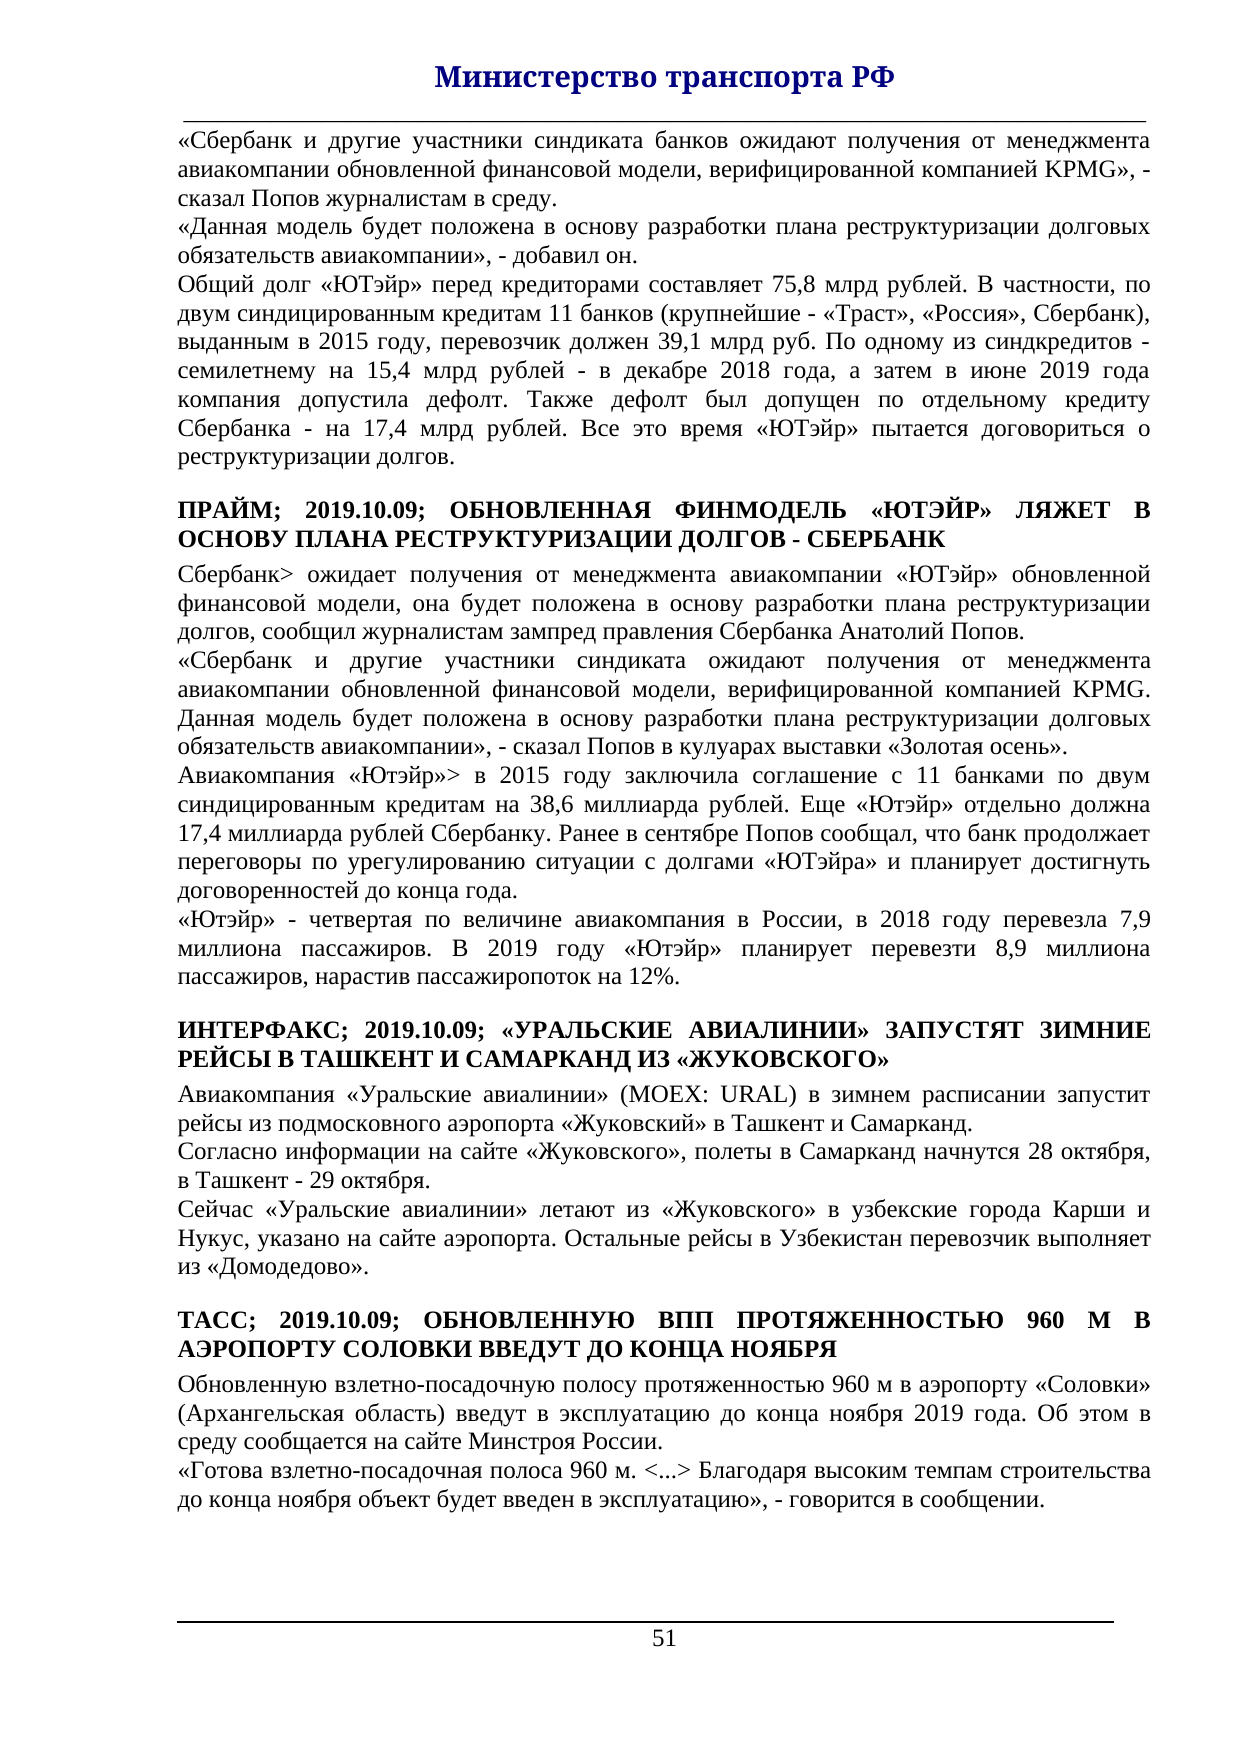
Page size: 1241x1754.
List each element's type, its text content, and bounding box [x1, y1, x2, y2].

text Авиакомпания «Уральские авиалинии» (MOEX: URAL) в зимнем расписании запустит рейсы из подмосковного аэропорта «Жуковский» в Ташкент и Самарканд. [177, 1079, 1152, 1136]
text Обновленную взлетно-посадочную полосу протяженностью 960 м в аэропорту «Соловки» (Архангельская область) введут в эксплуатацию до конца ноября 2019 года. Об этом в среду сообщается на сайте Минстроя России. [177, 1369, 1152, 1455]
text «Данная модель будет положена в основу разработки плана реструктуризации долговых обязательств авиакомпании», - добавил он. [177, 211, 1152, 269]
text Согласно информации на сайте «Жуковского», полеты в Самарканд начнутся 28 октября, в Ташкент - 29 октября. [177, 1136, 1152, 1194]
text Сейчас «Уральские авиалинии» летают из «Жуковского» в узбекские города Карши и Нукус, указано на сайте аэропорта. Остальные рейсы в Узбекистан перевозчик выполняет из «Домодедово». [177, 1194, 1152, 1280]
text Сбербанк> ожидает получения от менеджмента авиакомпании «ЮТэйр» обновленной финансовой модели, она будет положена в основу разработки плана реструктуризации долгов, сообщил журналистам зампред правления Сбербанка Анатолий Попов. [177, 559, 1152, 645]
text Авиакомпания «Ютэйр»> в 2015 году заключила соглашение с 11 банками по двум синдицированным кредитам на 38,6 миллиарда рублей. Еще «Ютэйр» отдельно должна 17,4 миллиарда рублей Сбербанку. Ранее в сентябре Попов сообщал, что банк продолжает переговоры по урегулированию ситуации с долгами «ЮТэйра» и планирует достигнуть договоренностей до конца года. [177, 760, 1152, 904]
text Общий долг «ЮТэйр» перед кредиторами составляет 75,8 млрд рублей. В частности, по двум синдицированным кредитам 11 банков (крупнейшие - «Траст», «Россия», Сбербанк), выданным в 2015 году, перевозчик должен 39,1 млрд руб. По одному из синдкредитов - семилетнему на 15,4 млрд рублей - в декабре 2018 года, а затем в июне 2019 года компания допустила дефолт. Также дефолт был допущен по отдельному кредиту Сбербанка - на 17,4 млрд рублей. Все это время «ЮТэйр» пытается договориться о реструктуризации долгов. [177, 269, 1152, 470]
text «Сбербанк и другие участники синдиката ожидают получения от менеджмента авиакомпании обновленной финансовой модели, верифицированной компанией KPMG. Данная модель будет положена в основу разработки плана реструктуризации долговых обязательств авиакомпании», - сказал Попов в кулуарах выставки «Золотая осень». [177, 645, 1152, 760]
text «Ютэйр» - четвертая по величине авиакомпания в России, в 2018 году перевезла 7,9 миллиона пассажиров. В 2019 году «Ютэйр» планирует перевезти 8,9 миллиона пассажиров, нарастив пассажиропоток на 12%. [177, 904, 1152, 990]
text «Сбербанк и другие участники синдиката банков ожидают получения от менеджмента авиакомпании обновленной финансовой модели, верифицированной компанией KPMG», - сказал Попов журналистам в среду. [177, 125, 1152, 211]
subtitle ИНТЕРФАКС; 2019.10.09; «УРАЛЬСКИЕ АВИАЛИНИИ» ЗАПУСТЯТ ЗИМНИЕ РЕЙСЫ В ТАШКЕНТ И САМАРКАНД ИЗ «ЖУКОВСКОГО» [177, 1015, 1152, 1073]
text «Готова взлетно-посадочная полоса 960 м. <...> Благодаря высоким темпам строительства до конца ноября объект будет введен в эксплуатацию», - говорится в сообщении. [177, 1455, 1152, 1513]
subtitle ПРАЙМ; 2019.10.09; ОБНОВЛЕННАЯ ФИНМОДЕЛЬ «ЮТЭЙР» ЛЯЖЕТ В ОСНОВУ ПЛАНА РЕСТРУКТУРИЗАЦИИ ДОЛГОВ - СБЕРБАНК [177, 495, 1152, 553]
subtitle ТАСС; 2019.10.09; ОБНОВЛЕННУЮ ВПП ПРОТЯЖЕННОСТЬЮ 960 М В АЭРОПОРТУ СОЛОВКИ ВВЕДУТ ДО КОНЦА НОЯБРЯ [177, 1305, 1152, 1363]
